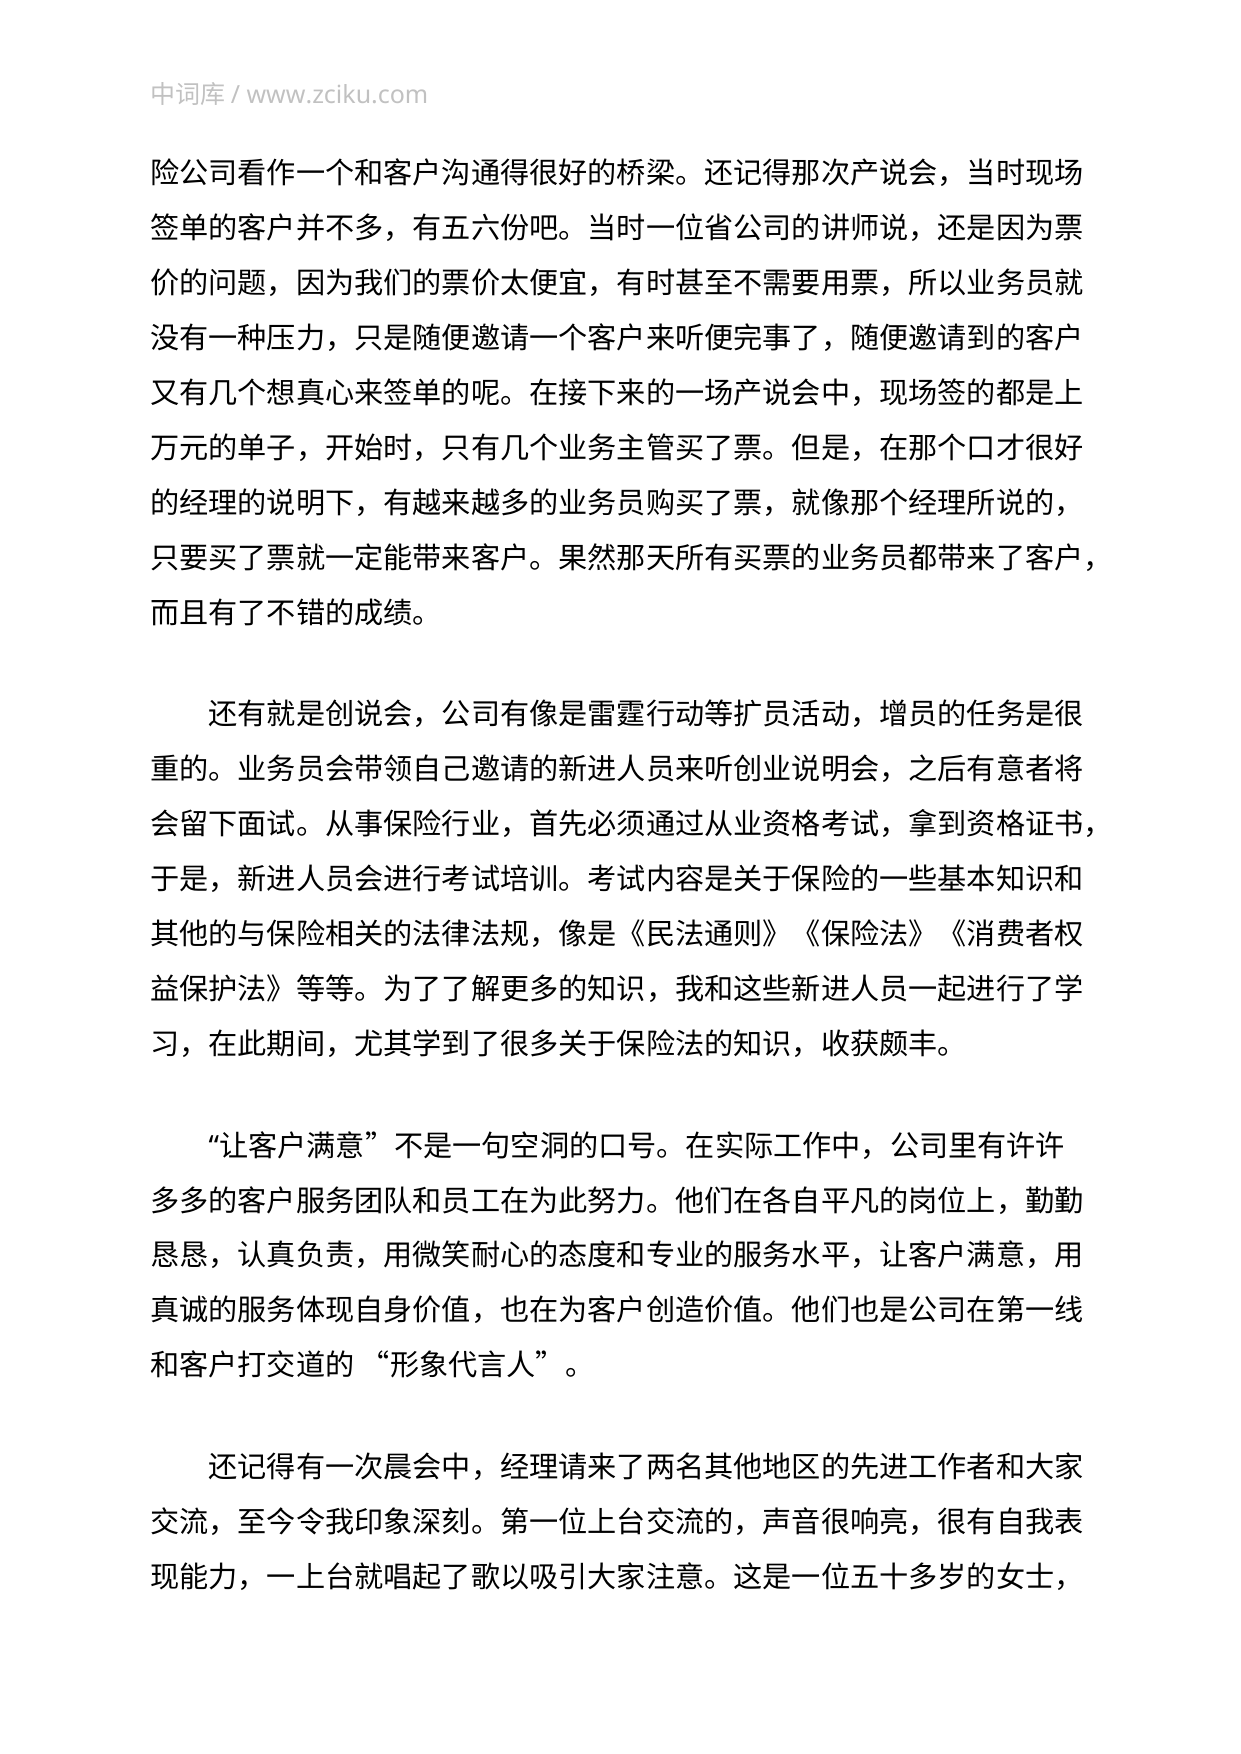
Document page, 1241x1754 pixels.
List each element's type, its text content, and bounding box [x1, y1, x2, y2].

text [150, 150, 1090, 631]
text “让客户满意”不是一句空洞的口号。在实际工作中，公司里有许许多多的客户服务团队和员工在为此努力。他们在各自平凡的岗位上，勤勤恳恳，认真负责，用微笑耐心的态度和专业的服务水平，让客户满意，用真诚的服务体现自身价值，也在为客户创造价值。他们也是公司在第一线和客户打交道的 “形象代言人”。 [150, 1122, 1090, 1384]
text 还有就是创说会，公司有像是雷霆行动等扩员活动，增员的任务是很重的。业务员会带领自己邀请的新进人员来听创业说明会，之后有意者将会留下面试。从事保险行业，首先必须通过从业资格考试，拿到资格证书，于是，新进人员会进行考试培训。考试内容是关于保险的一些基本知识和其他的与保险相关的法律法规，像是《民法通则》《保险法》《消费者权益保护法》等等。为了了解更多的知识，我和这些新进人员一起进行了学习，在此期间，尤其学到了很多关于保险法的知识，收获颇丰。 [150, 691, 1090, 1063]
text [150, 1443, 1090, 1596]
